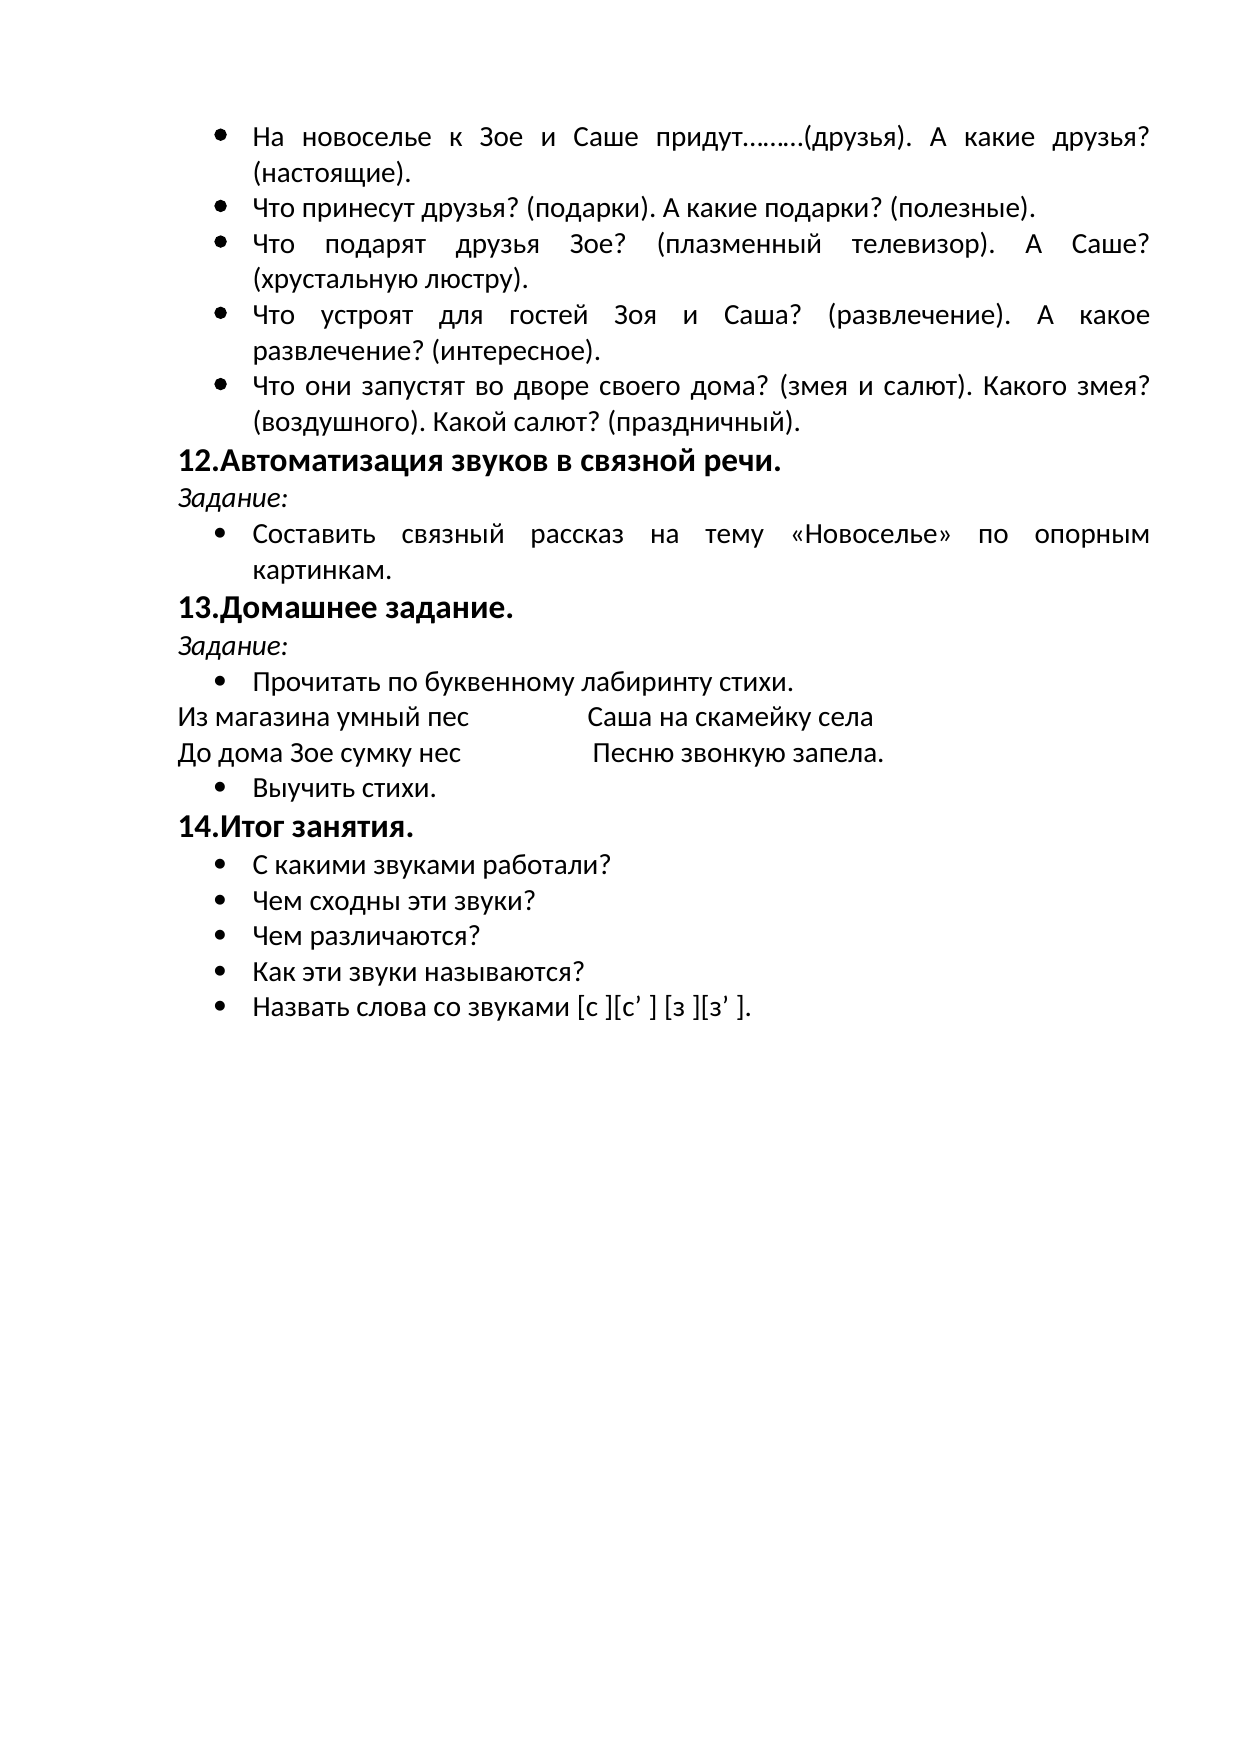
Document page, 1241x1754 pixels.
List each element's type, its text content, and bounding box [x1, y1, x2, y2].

list Что подарят друзья Зое? (плазменный телевизор). А Саше? (хрустальную люстру). [215, 225, 1152, 296]
list На новоселье к Зое и Саше придут………(друзья). А какие друзья? (настоящие). [215, 118, 1152, 189]
list Выучить стихи. [215, 769, 1152, 805]
text Из магазина умный пес Саша на скамейку села [177, 698, 1152, 734]
text 14.Итог занятия. [177, 805, 1152, 846]
list Прочитать по буквенному лабиринту стихи. [215, 663, 1152, 698]
list Составить связный рассказ на тему «Новоселье» по опорным картинкам. [215, 515, 1152, 586]
text 13.Домашнее задание. [177, 586, 1152, 627]
text До дома Зое сумку нес Песню звонкую запела. [177, 734, 1152, 769]
list Назвать слова со звуками [с ][с’ ] [з ][з’ ]. [215, 988, 1152, 1024]
list Что они запустят во дворе своего дома? (змея и салют). Какого змея? (воздушного). Какой салют? (праздничный). [215, 367, 1152, 439]
text 12.Автоматизация звуков в связной речи. [177, 439, 1152, 479]
list Как эти звуки называются? [215, 953, 1152, 988]
list С какими звуками работали? [215, 846, 1152, 882]
list Чем сходны эти звуки? [215, 882, 1152, 917]
list Чем различаются? [215, 917, 1152, 953]
text Задание: [177, 627, 1152, 663]
list Что принесут друзья? (подарки). А какие подарки? (полезные). [215, 189, 1152, 225]
text Задание: [177, 479, 1152, 515]
list Что устроят для гостей Зоя и Саша? (развлечение). А какое развлечение? (интересное). [215, 296, 1152, 367]
